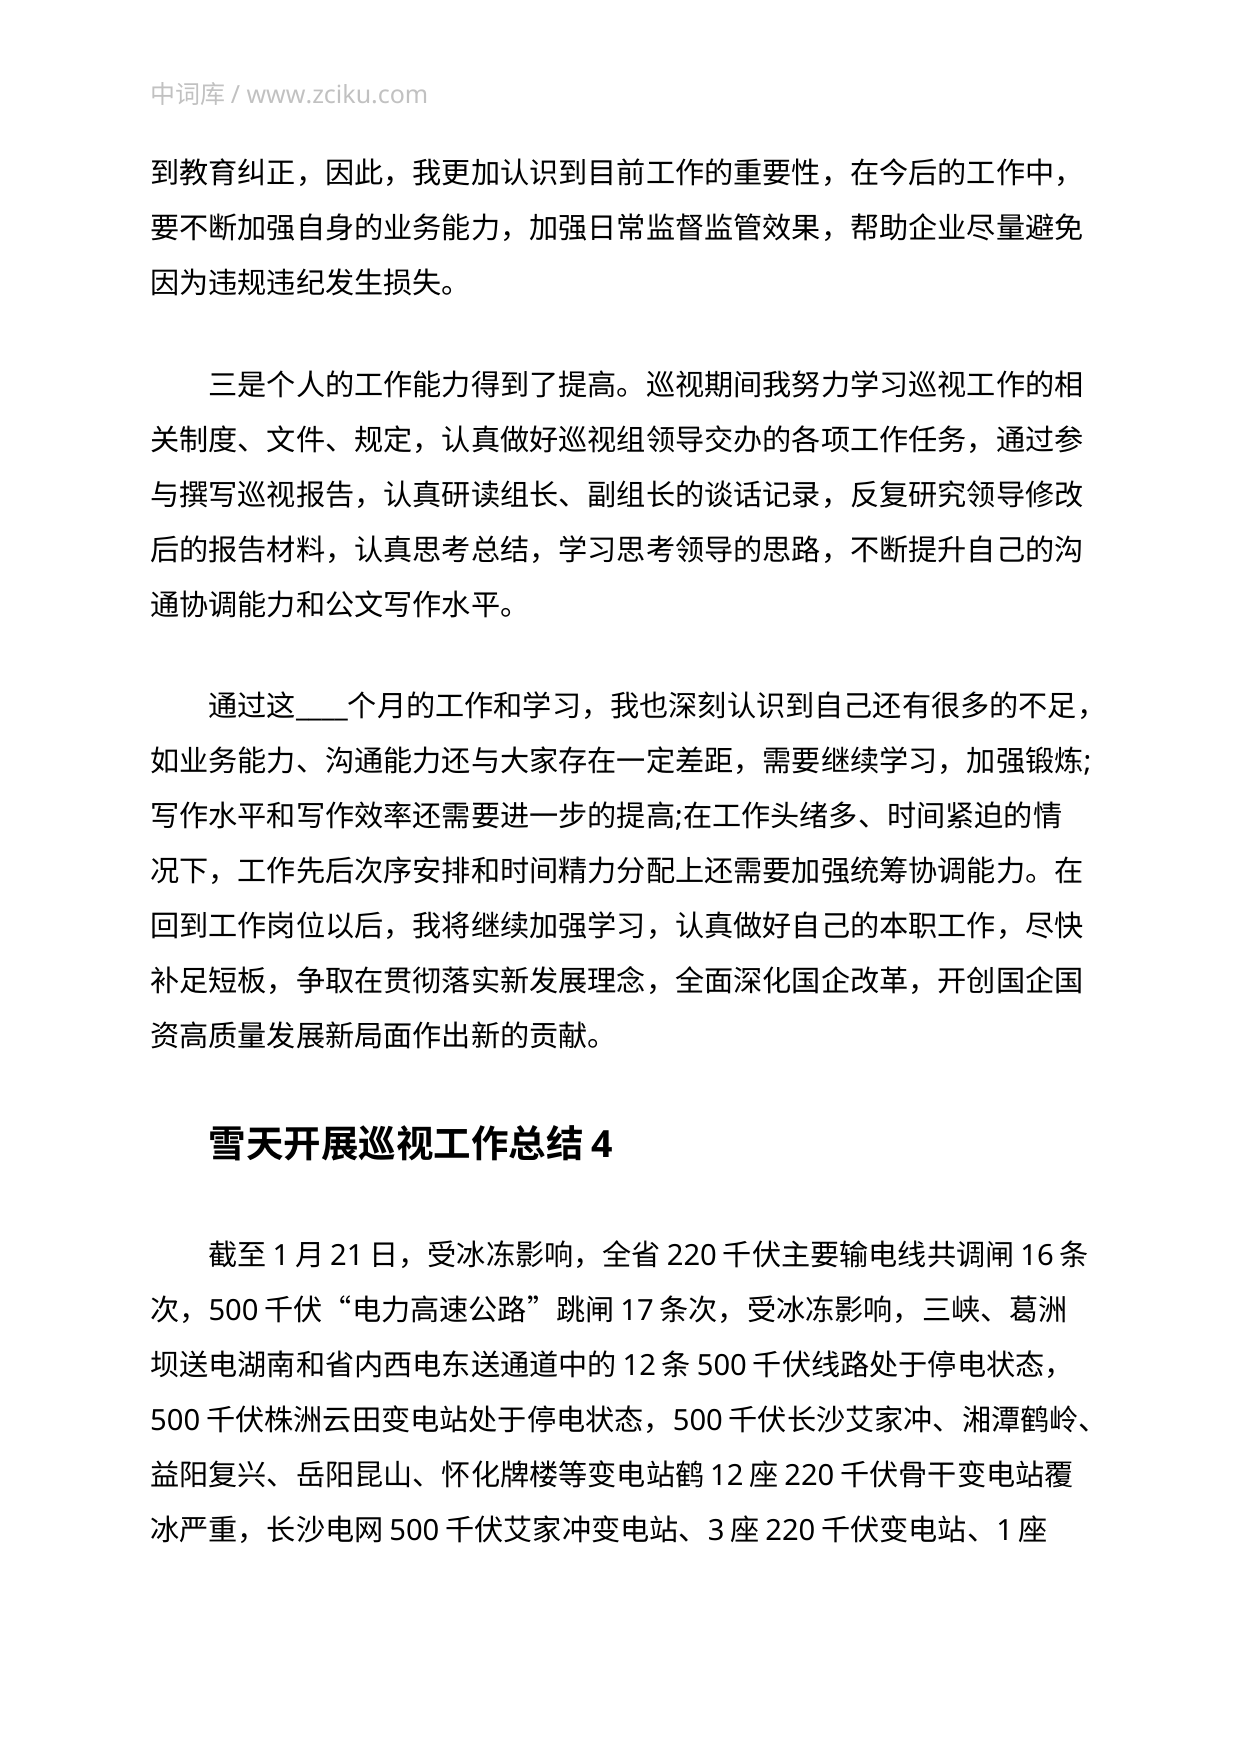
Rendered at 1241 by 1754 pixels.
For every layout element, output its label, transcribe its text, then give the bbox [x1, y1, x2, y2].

text 三是个人的工作能力得到了提高。巡视期间我努力学习巡视工作的相关制度、文件、规定，认真做好巡视组领导交办的各项工作任务，通过参与撰写巡视报告，认真研读组长、副组长的谈话记录，反复研究领导修改后的报告材料，认真思考总结，学习思考领导的思路，不断提升自己的沟通协调能力和公文写作水平。 [150, 362, 1090, 623]
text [150, 1232, 1090, 1549]
text 雪天开展巡视工作总结4 [150, 1114, 1090, 1169]
text 通过这____个月的工作和学习，我也深刻认识到自己还有很多的不足，如业务能力、沟通能力还与大家存在一定差距，需要继续学习，加强锻炼;写作水平和写作效率还需要进一步的提高;在工作头绪多、时间紧迫的情况下，工作先后次序安排和时间精力分配上还需要加强统筹协调能力。在回到工作岗位以后，我将继续加强学习，认真做好自己的本职工作，尽快补足短板，争取在贯彻落实新发展理念，全面深化国企改革，开创国企国资高质量发展新局面作出新的贡献。 [150, 683, 1090, 1055]
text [150, 150, 1090, 302]
